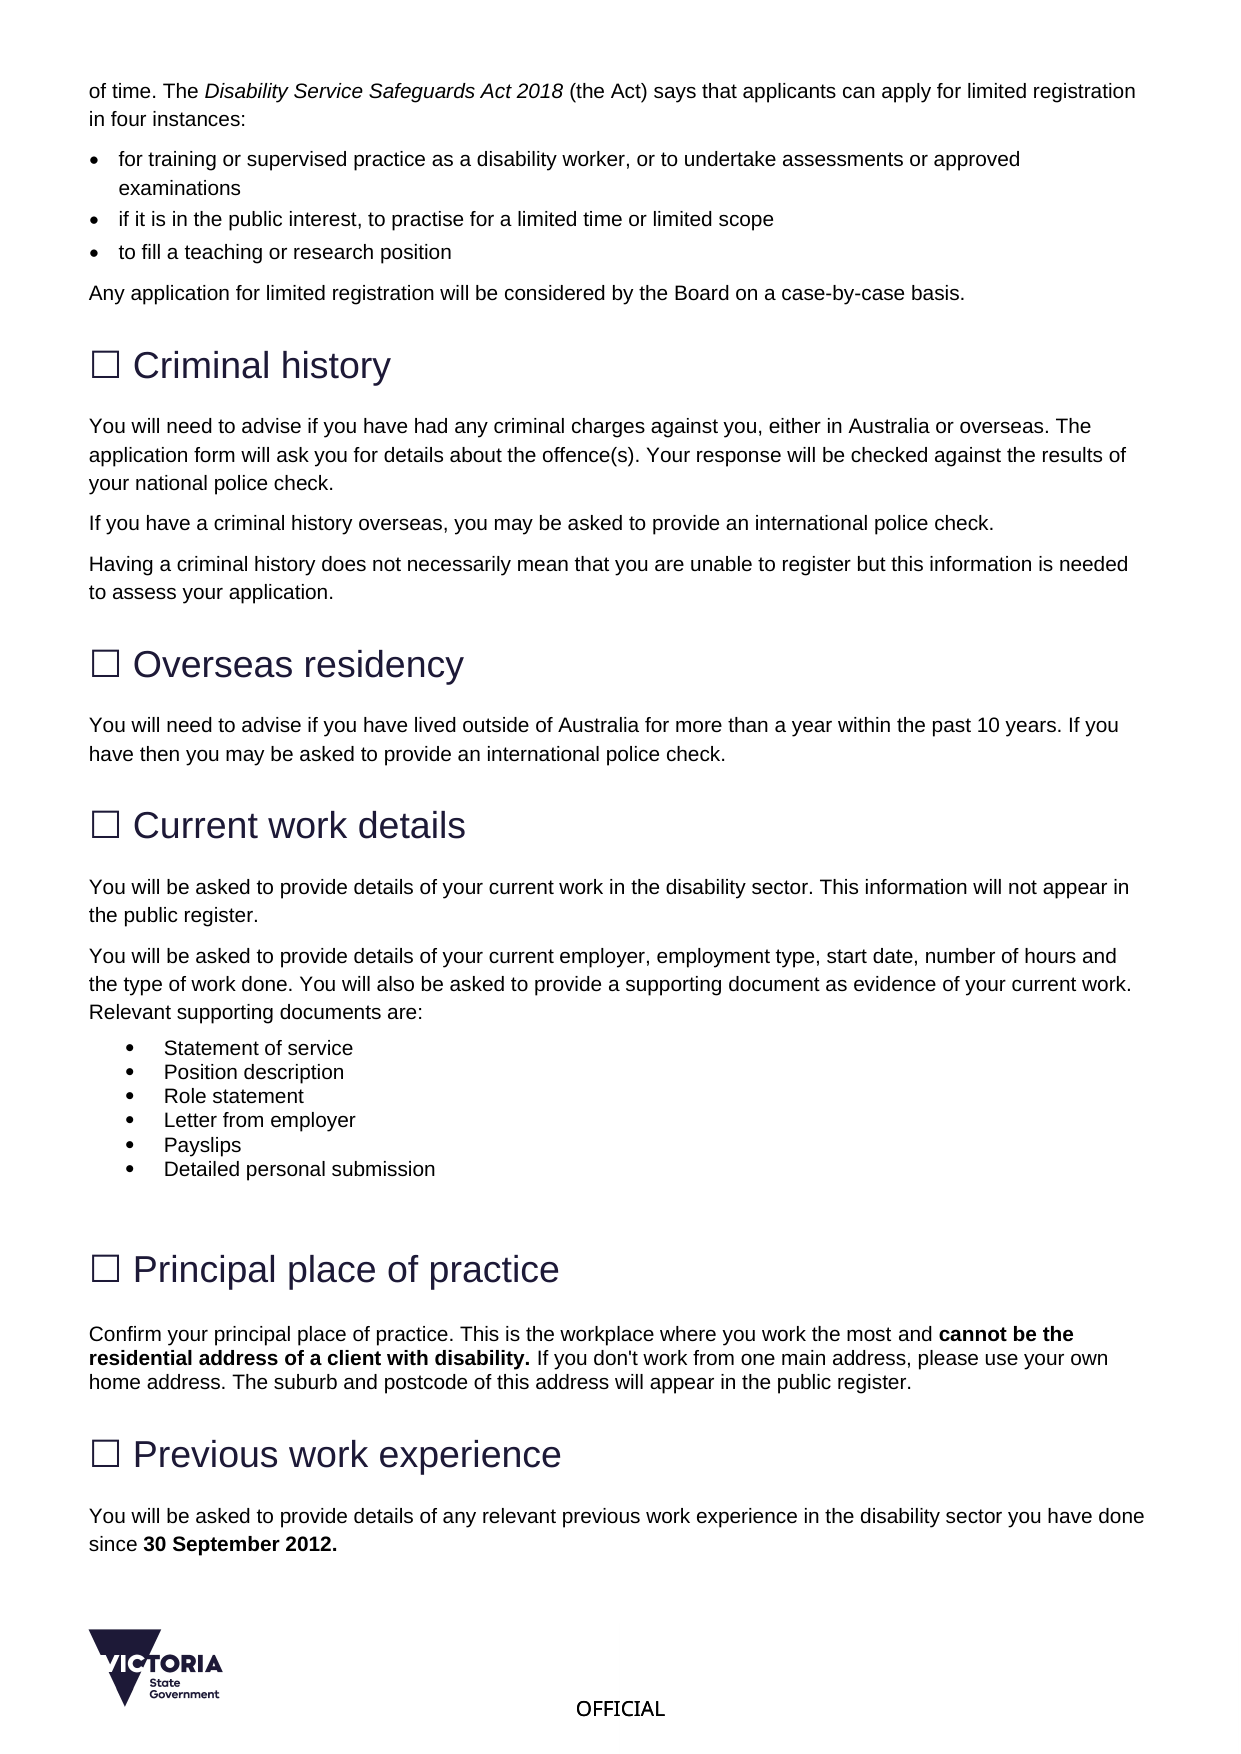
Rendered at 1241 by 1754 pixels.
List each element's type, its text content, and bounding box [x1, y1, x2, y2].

subtitle Current work details [89, 799, 1152, 850]
text Having a criminal history does not necessarily mean that you are unable to register but this information is needed to assess your application. [89, 548, 1152, 604]
text if it is in the public interest, to practise for a limited time or limited scope [89, 204, 1152, 232]
picture [0, 1623, 1239, 1754]
text to fill a teaching or research position [89, 236, 1152, 264]
subtitle Overseas residency [89, 637, 1152, 688]
text You will be asked to provide details of any relevant previous work experience in the disability sector you have done since 30 September 2012. [89, 1499, 1152, 1556]
text Confirm your principal place of practice. This is the workplace where you work the most and cannot be the residential address of a client with disability. If you don't work from one main address, please use your own home address. The suburb and postcode of this address will appear in the public register. [89, 1322, 1152, 1394]
list Payslips [126, 1132, 1152, 1156]
text If you have a criminal history overseas, you may be asked to provide an international police check. [89, 507, 1152, 535]
list Statement of service [126, 1036, 1152, 1060]
text You will be asked to provide details of your current work in the disability sector. This information will not appear in the public register. [89, 871, 1152, 927]
subtitle Previous work experience [89, 1427, 1152, 1478]
text You will need to advise if you have had any criminal charges against you, either in Australia or overseas. The application form will ask you for details about the offence(s). Your response will be checked against the results of your national police check. [89, 410, 1152, 494]
list Letter from employer [126, 1108, 1152, 1132]
text You will be asked to provide details of your current employer, employment type, start date, number of hours and the type of work done. You will also be asked to provide a supporting document as evidence of your current work. Relevant supporting documents are: [89, 939, 1152, 1024]
text for training or supervised practice as a disability worker, or to undertake assessments or approved examinations [89, 143, 1152, 200]
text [89, 75, 1152, 131]
list Detailed personal submission [126, 1156, 1152, 1181]
text You will need to advise if you have lived outside of Australia for more than a year within the past 10 years. If you have then you may be asked to provide an international police check. [89, 709, 1152, 765]
subtitle Criminal history [89, 338, 1152, 389]
text Any application for limited registration will be considered by the Board on a case-by-case basis. [89, 277, 1152, 305]
list Role statement [126, 1084, 1152, 1108]
list Position description [126, 1060, 1152, 1084]
subtitle Principal place of practice [89, 1242, 1152, 1293]
